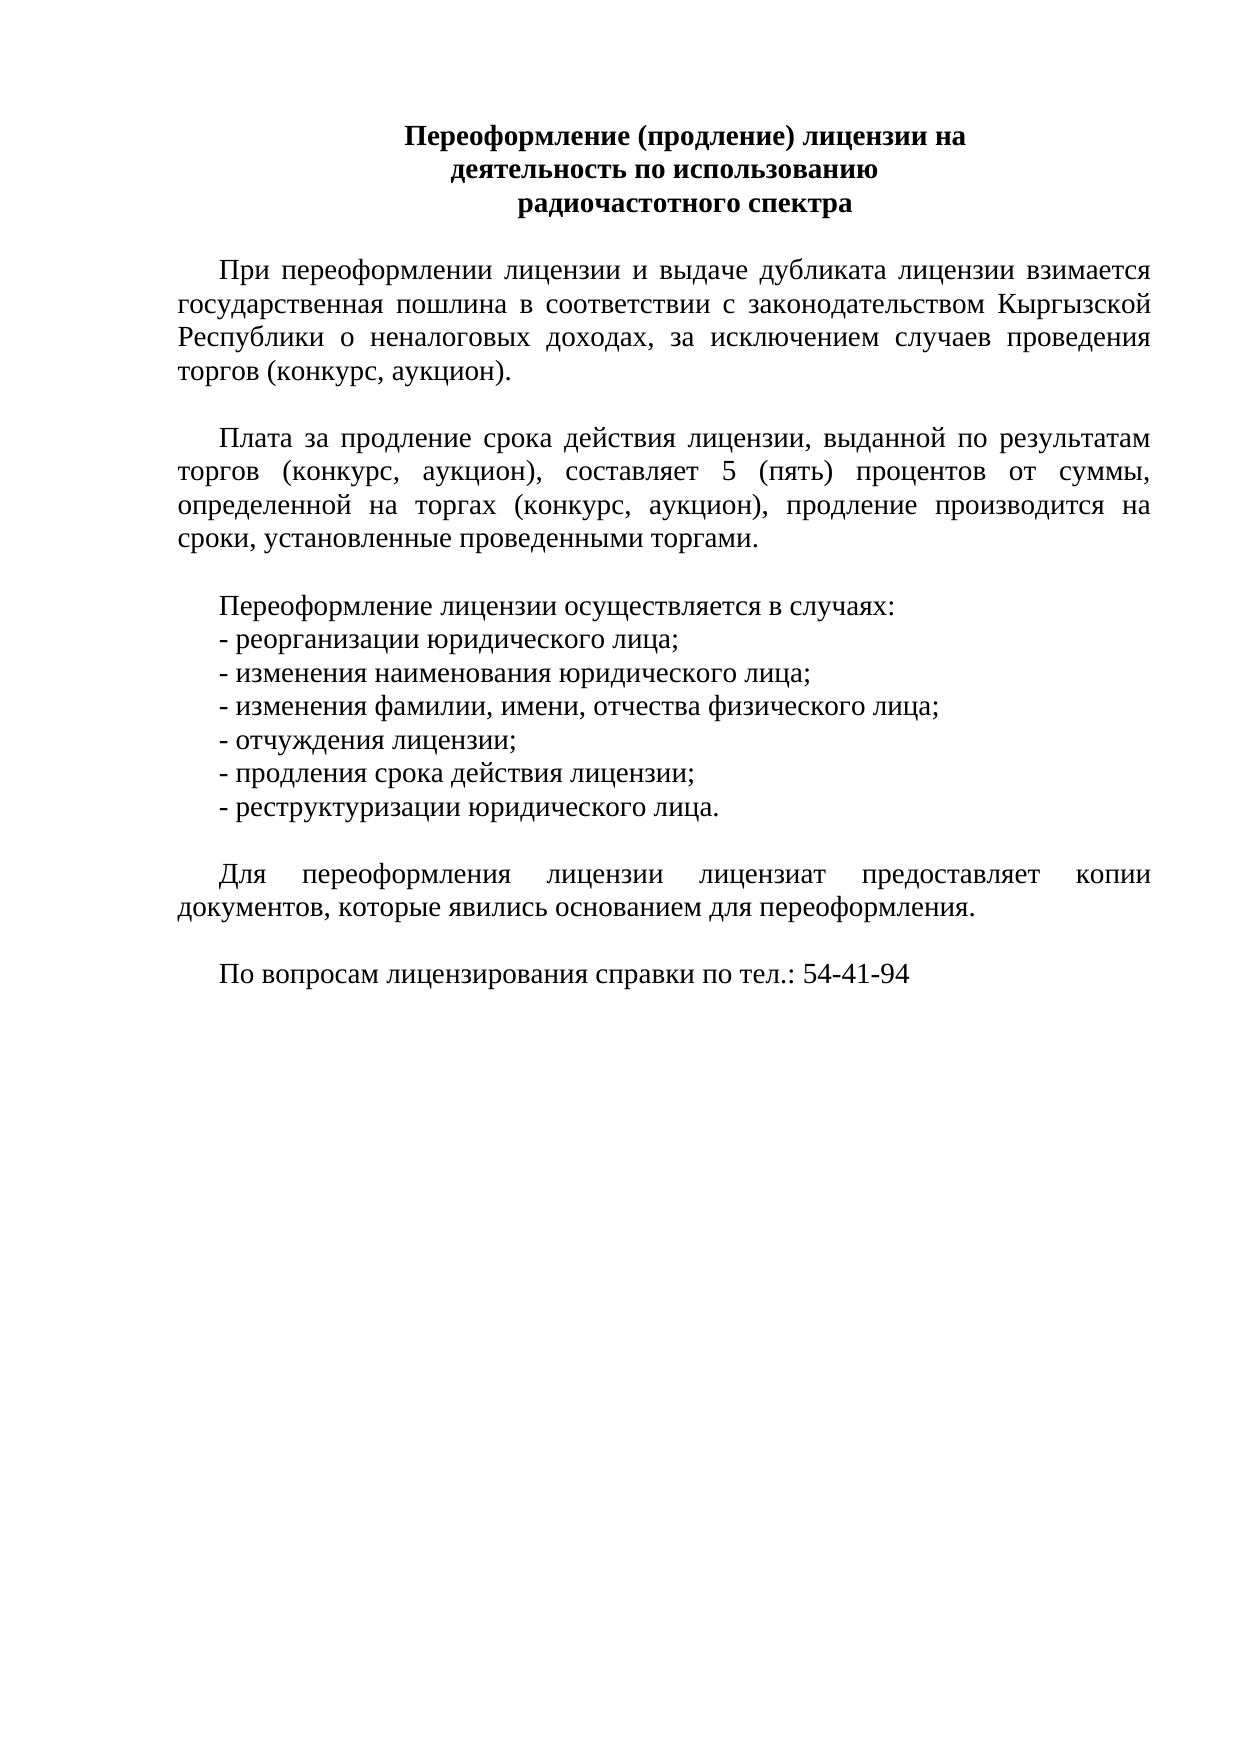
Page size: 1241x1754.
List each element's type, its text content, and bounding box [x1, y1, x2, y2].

text - реорганизации юридического лица; [177, 621, 1152, 655]
text Плата за продление срока действия лицензии, выданной по результатам торгов (конкурс, аукцион), составляет 5 (пять) процентов от суммы, определенной на торгах (конкурс, аукцион), продление производится на сроки, установленные проведенными торгами. [177, 420, 1152, 554]
text Для переоформления лицензии лицензиат предоставляет копии документов, которые явились основанием для переоформления. [177, 856, 1152, 923]
text - реструктуризации юридического лица. [177, 789, 1152, 822]
text - отчуждения лицензии; [177, 722, 1152, 755]
text Переоформление лицензии осуществляется в случаях: [177, 588, 1152, 621]
text - изменения наименования юридического лица; [177, 655, 1152, 688]
text Переоформление (продление) лицензии на деятельность по использованию [295, 118, 1033, 185]
text При переоформлении лицензии и выдаче дубликата лицензии взимается государственная пошлина в соответствии с законодательством Кыргызской Республики о неналоговых доходах, за исключением случаев проведения торгов (конкурс, аукцион). [177, 252, 1152, 386]
text - продления срока действия лицензии; [177, 755, 1152, 789]
text По вопросам лицензирования справки по тел.: 54-41-94 [177, 957, 1152, 990]
text - изменения фамилии, имени, отчества физического лица; [177, 688, 1152, 722]
text радиочастотного спектра [295, 185, 1033, 219]
